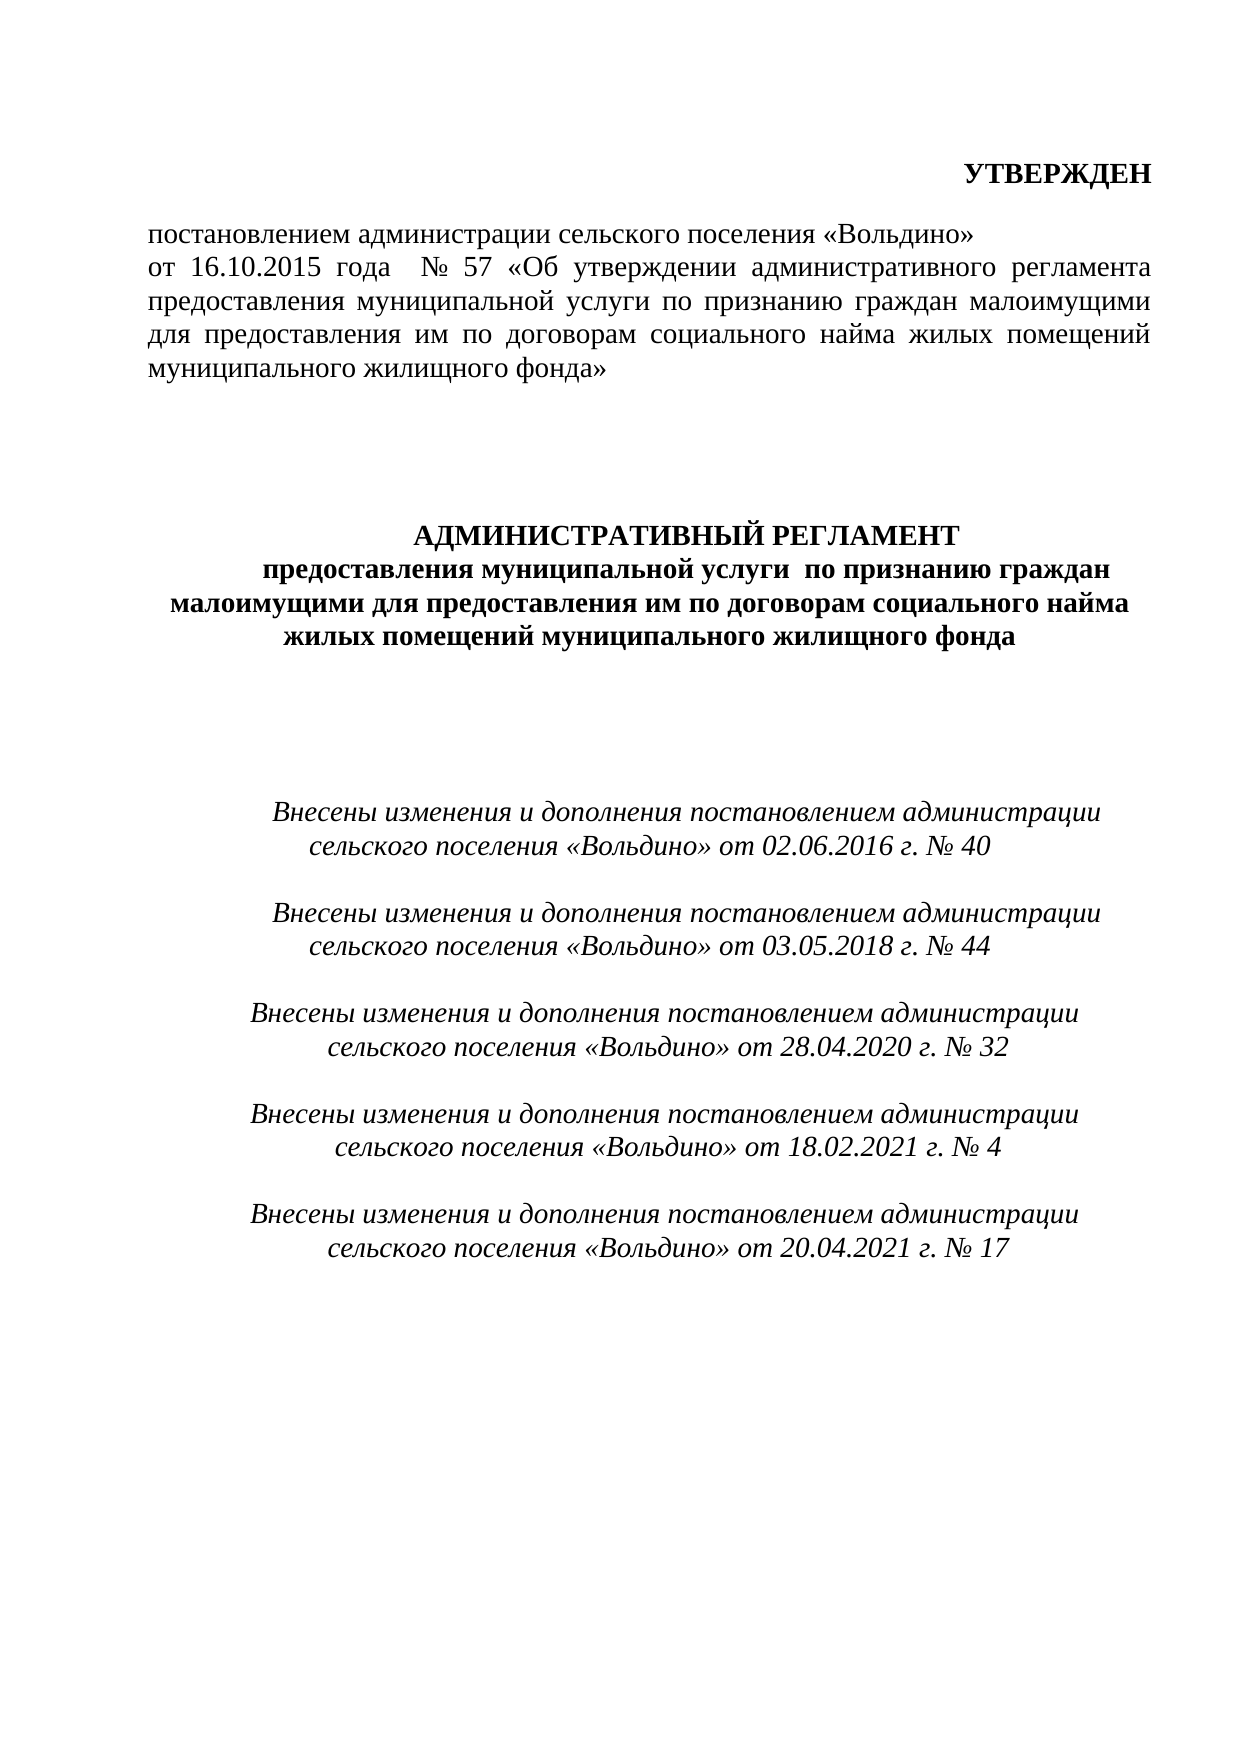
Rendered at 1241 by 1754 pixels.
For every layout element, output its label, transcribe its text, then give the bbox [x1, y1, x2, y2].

text Внесены изменения и дополнения постановлением администрации сельского поселения «Вольдино» от 03.05.2018 г. № 44 [148, 895, 1152, 962]
text Внесены изменения и дополнения постановлением администрации [148, 1096, 1152, 1129]
title предоставления муниципальной услуги по признанию граждан малоимущими для предоставления им по договорам социального найма жилых помещений муниципального жилищного фонда [148, 551, 1152, 652]
text УТВЕРЖДЕН [148, 118, 1152, 190]
text сельского поселения «Вольдино» от 20.04.2021 г. № 17 [148, 1230, 1152, 1264]
text сельского поселения «Вольдино» от 28.04.2020 г. № 32 [148, 1029, 1152, 1062]
title от 16.10.2015 года № 57 «Об утверждении административного регламента предоставления муниципальной услуги по признанию граждан малоимущими для предоставления им по договорам социального найма жилых помещений муниципального жилищного фонда» [148, 249, 1152, 384]
title АДМИНИСТРАТИВНЫЙ РЕГЛАМЕНТ [148, 518, 1152, 551]
text сельского поселения «Вольдино» от 18.02.2021 г. № 4 [148, 1129, 1152, 1163]
text Внесены изменения и дополнения постановлением администрации сельского поселения «Вольдино» от 02.06.2016 г. № 40 [148, 794, 1152, 861]
text Внесены изменения и дополнения постановлением администрации [148, 1197, 1152, 1230]
text постановлением администрации сельского поселения «Вольдино» [148, 216, 1152, 249]
text Внесены изменения и дополнения постановлением администрации [148, 995, 1152, 1029]
